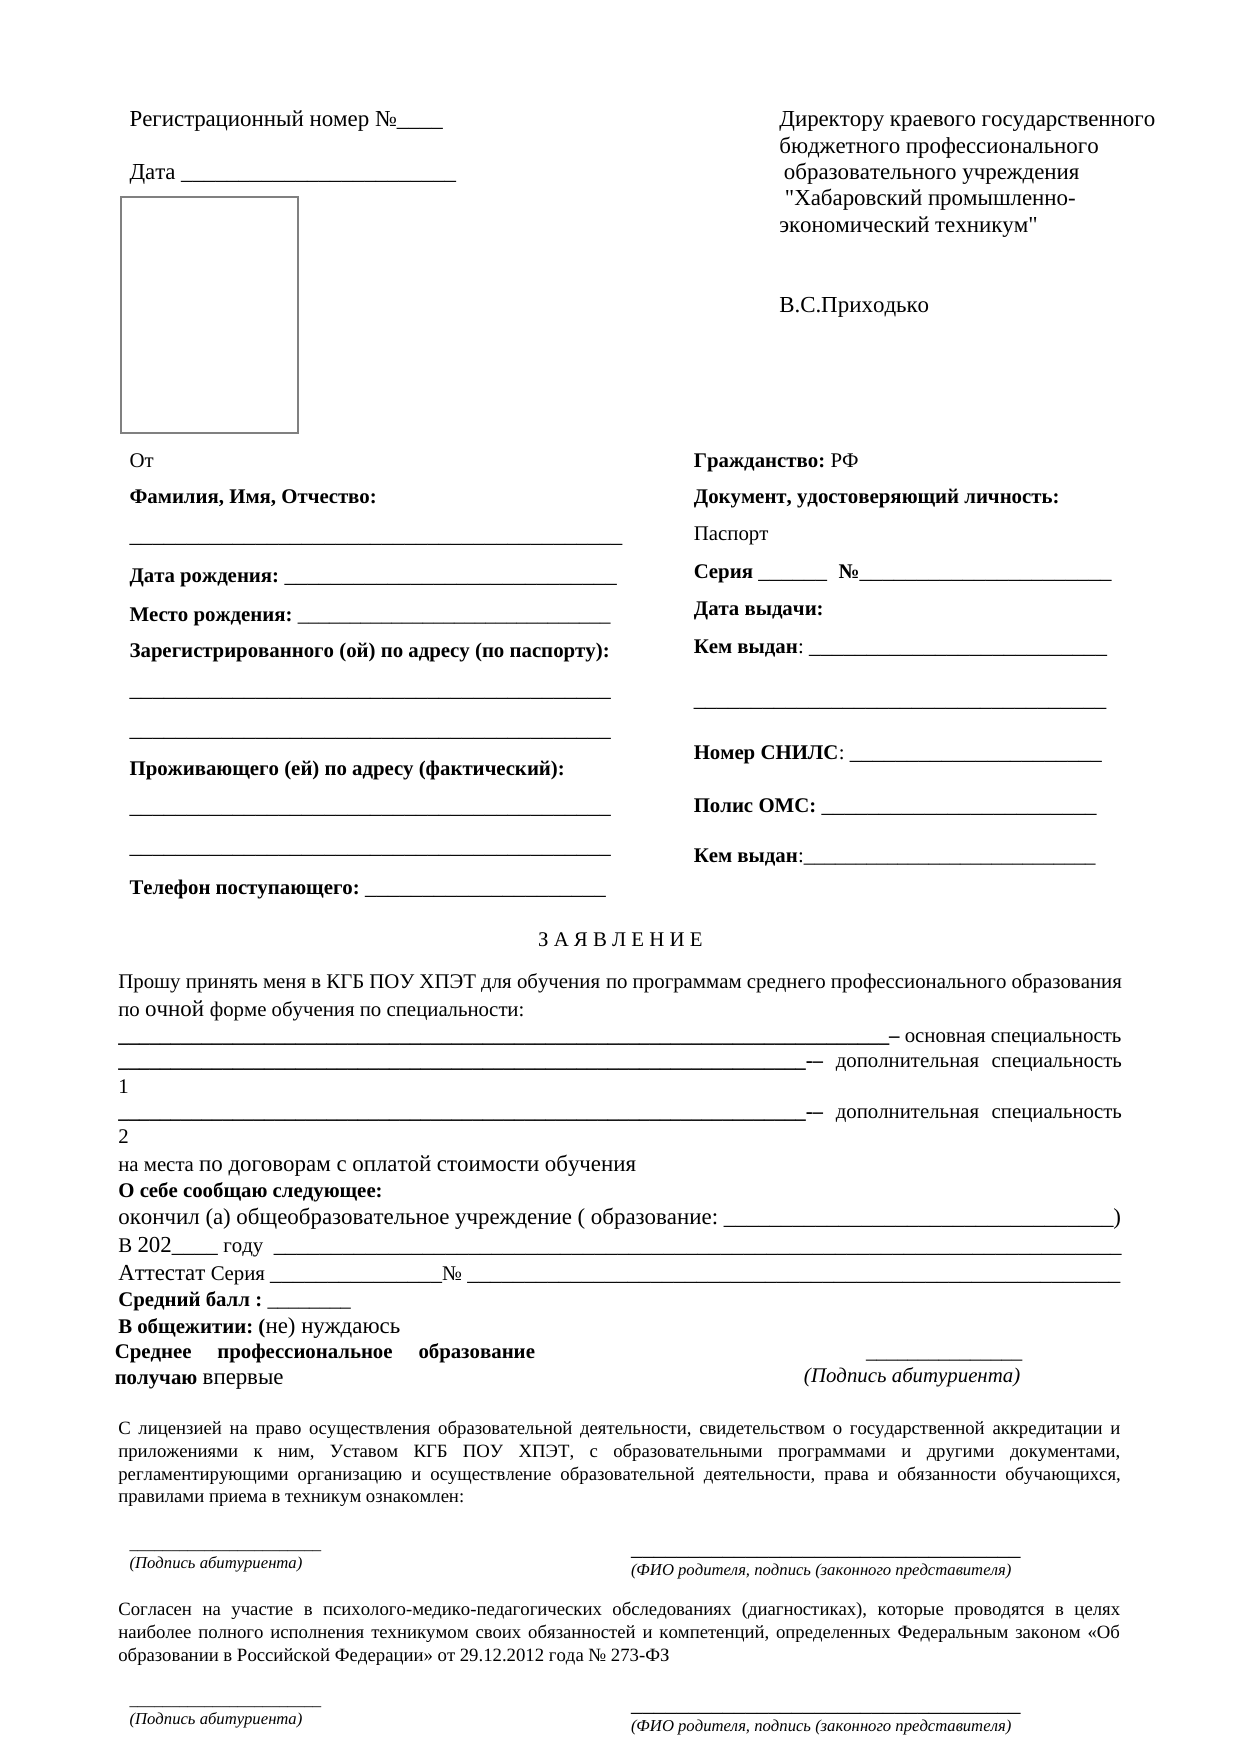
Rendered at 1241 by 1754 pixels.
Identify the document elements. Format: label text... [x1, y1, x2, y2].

text __________________________________________________________________-– дополнительная специальность 1 [118, 1048, 1122, 1098]
table_header Регистрационный номер №____ Дата ________________________ [118, 105, 768, 318]
text О себе сообщаю следующее: [118, 1178, 1122, 1202]
text З А Я В Л Е Н И Е [118, 927, 1122, 951]
text Средний балл : ________ [118, 1287, 1122, 1311]
text на места по договорам с оплатой стоимости обучения [118, 1150, 1122, 1176]
text С лицензией на право осуществления образовательной деятельности, свидетельством о государственной аккредитации и приложениями к ним, Уставом КГБ ПОУ ХПЭТ, с образовательными программами и другими документами, регламентирующими организацию и осуществление образовательной деятельности, права и обязанности обучающихся, правилами приема в техникум ознакомлен: [118, 1417, 1122, 1507]
table_header Среднее профессиональное образование получаю впервые [103, 1339, 546, 1389]
table_header __________________________________ (ФИО родителя, подпись (законного представителя) [620, 1534, 1121, 1598]
text В общежитии: (не) нуждаюсь [118, 1312, 1122, 1339]
text B 202____ году __________________________________________________________________________ [118, 1231, 1122, 1257]
text Прошу принять меня в КГБ ПОУ ХПЭТ для обучения по программам среднего профессионального образования по очной форме обучения по специальности: [118, 969, 1122, 1021]
text __________________________________________________________________-– дополнительная специальность 2 [118, 1099, 1122, 1148]
text Аттестат Серия _______________№ _________________________________________________________ [118, 1259, 1122, 1285]
table_header Директору краевого государственного бюджетного профессионального образовательного учреждения "Хабаровский промышленно- экономический техникум" В.С.Приходько [768, 105, 1196, 318]
table_header Гражданство: РФ Документ, удостоверяющий личность: Паспорт Серия ______ №______________________ Дата выдачи: Кем выдан: __________________________ ____________________________________ Номер СНИЛС: ______________________ Полис ОМС: ________________________ Кем выдан:____________________________ [694, 448, 1181, 899]
text окончил (а) общеобразовательное учреждение ( образование: __________________________________) [118, 1203, 1122, 1229]
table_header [620, 1690, 1121, 1735]
table_header _______________________ (Подпись абитуриента) [118, 1534, 619, 1598]
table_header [118, 1690, 619, 1735]
table_header От Фамилия, Имя, Отчество: ___________________________________________ Дата рождения: _____________________________ Место рождения: ______________________________ Зарегистрированного (ой) по адресу (по паспорту): __________________________________________ __________________________________________ Проживающего (ей) по адресу (фактический): __________________________________________ __________________________________________ Телефон поступающего: _____________________ [118, 448, 694, 899]
text Согласен на участие в психолого-медико-педагогических обследованиях (диагностиках), которые проводятся в целях наиболее полного исполнения техникумом своих обязанностей и компетенций, определенных Федеральным законом «Об образовании в Российской Федерации» от 29.12.2012 года № 273-ФЗ [118, 1598, 1122, 1666]
text __________________________________________________________________________– основная специальность [118, 1023, 1122, 1047]
table_header _______________ (Подпись абитуриента) [546, 1339, 1033, 1389]
